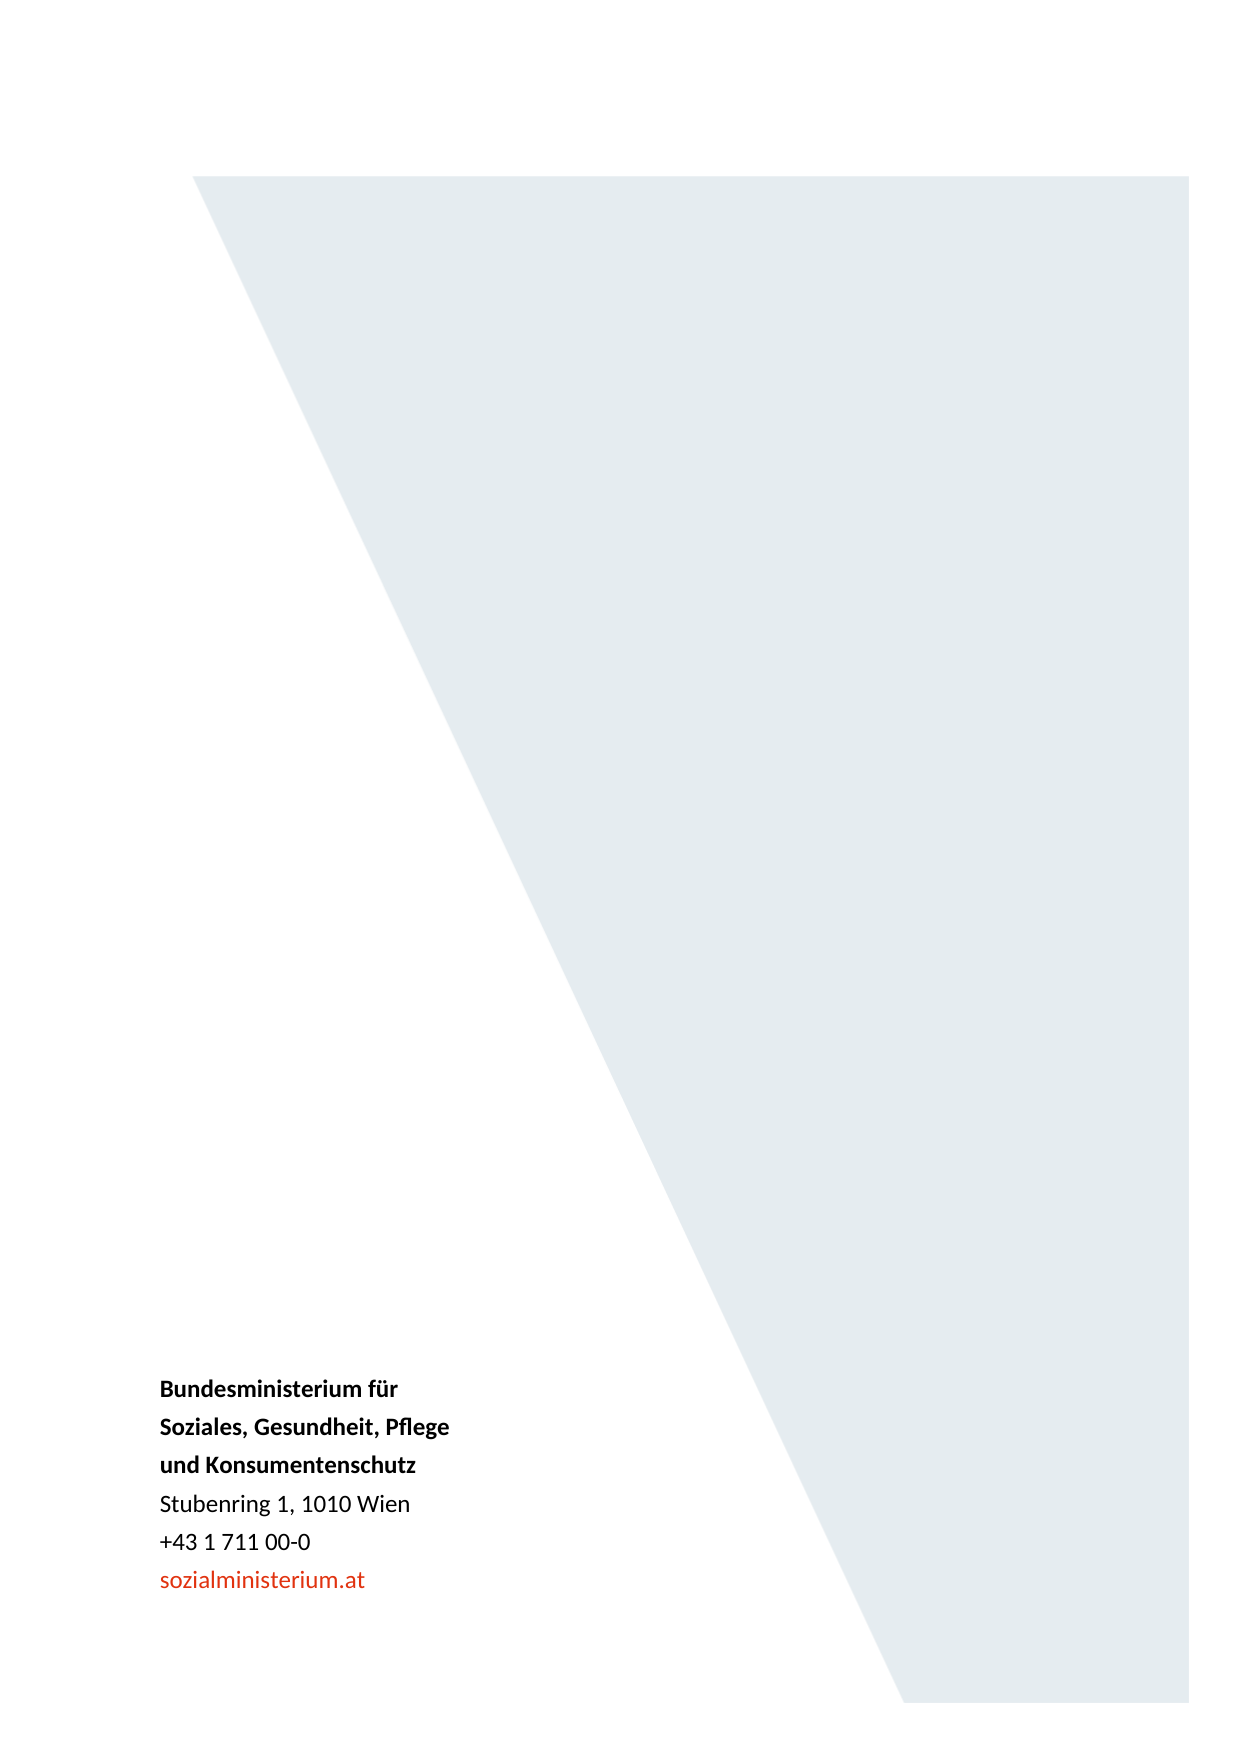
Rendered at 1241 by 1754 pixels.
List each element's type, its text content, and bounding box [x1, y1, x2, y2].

text sozialministerium.at [159, 1564, 1081, 1594]
text +43 1 711 00-0 [159, 1526, 1081, 1556]
picture [0, 0, 1241, 1754]
text Stubenring 1, 1010 Wien [159, 1488, 1081, 1518]
text Bundesministerium für Soziales, Gesundheit, Pflege und Konsumentenschutz [159, 1373, 1081, 1480]
